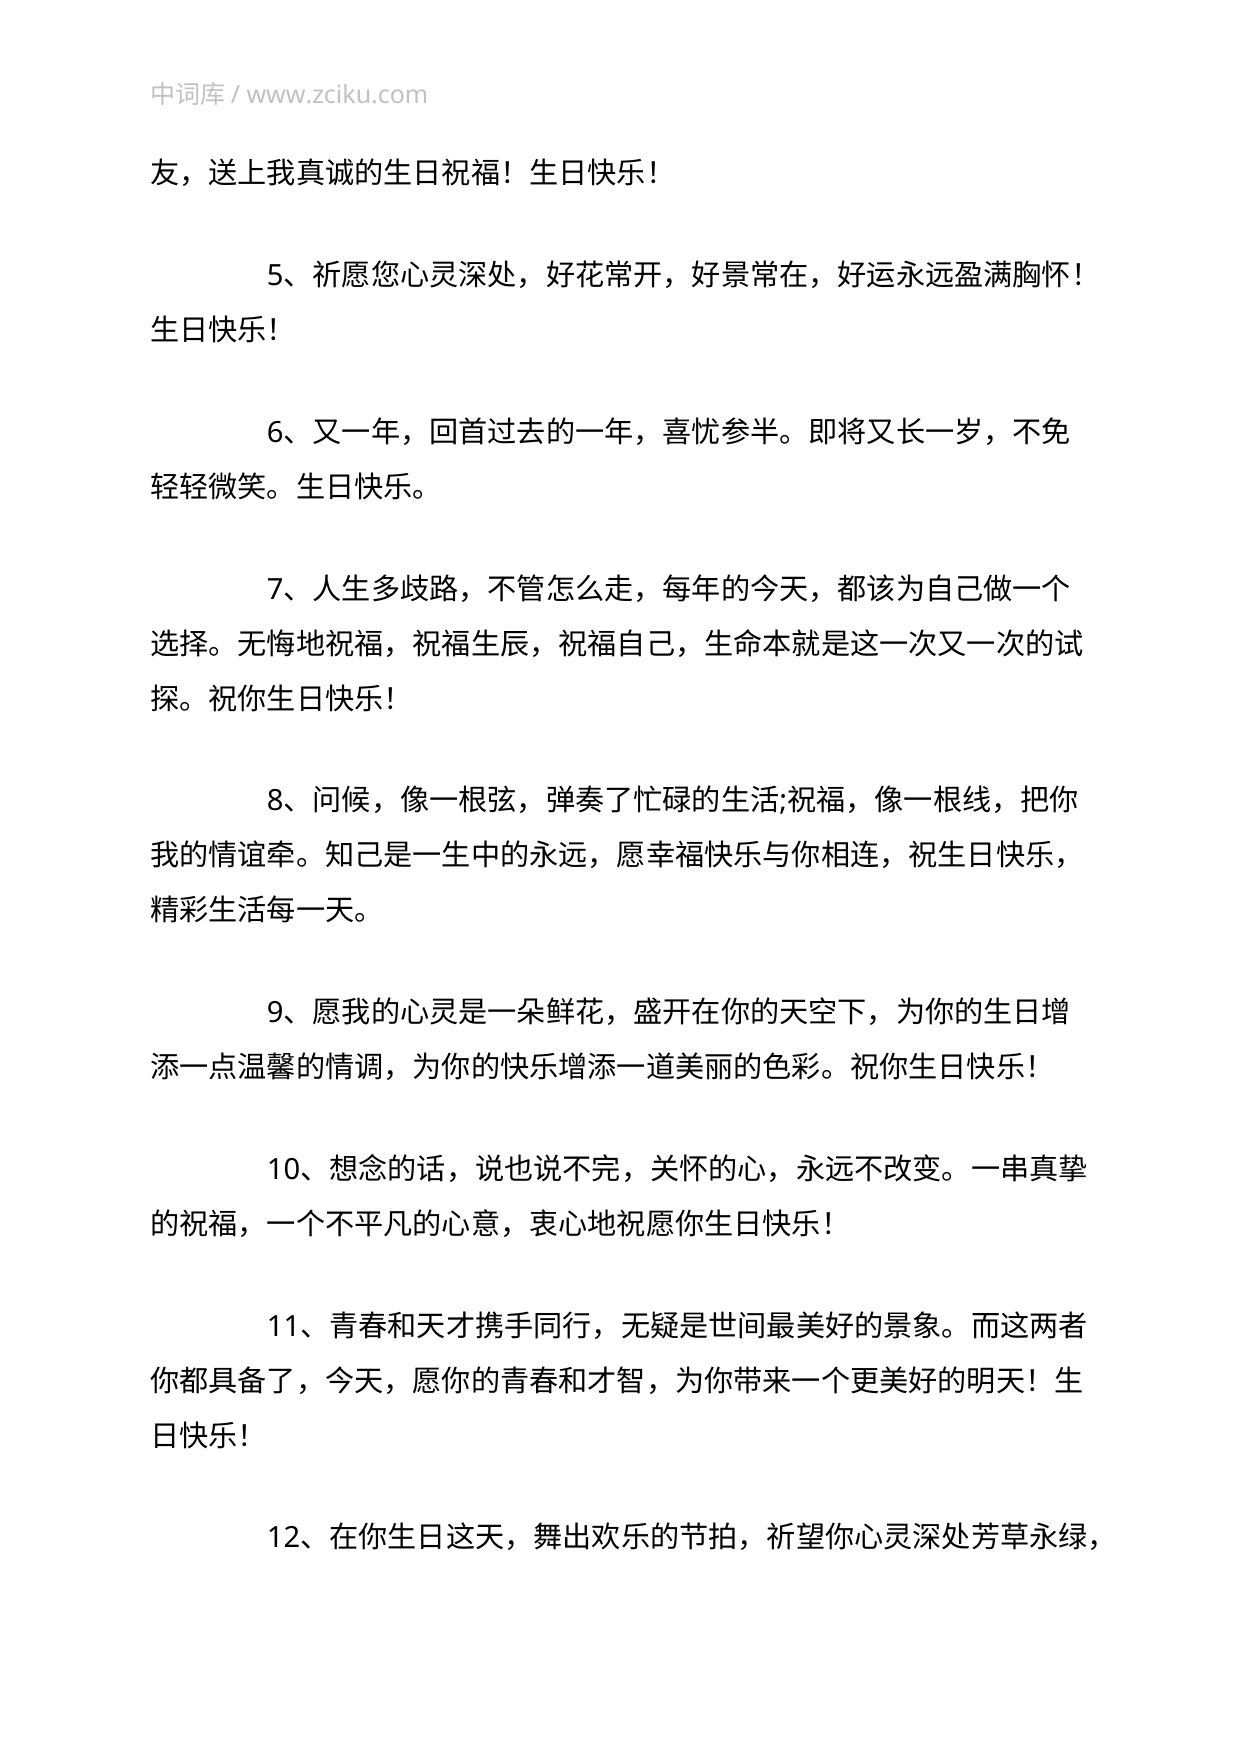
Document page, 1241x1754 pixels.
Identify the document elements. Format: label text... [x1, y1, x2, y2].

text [150, 150, 1090, 192]
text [150, 1514, 1090, 1556]
text 5、祈愿您心灵深处，好花常开，好景常在，好运永远盈满胸怀！生日快乐！ [150, 252, 1090, 349]
text 11、青春和天才携手同行，无疑是世间最美好的景象。而这两者你都具备了，今天，愿你的青春和才智，为你带来一个更美好的明天！生日快乐！ [150, 1302, 1090, 1454]
text 10、想念的话，说也说不完，关怀的心，永远不改变。一串真挚的祝福，一个不平凡的心意，衷心地祝愿你生日快乐！ [150, 1145, 1090, 1243]
text 9、愿我的心灵是一朵鲜花，盛开在你的天空下，为你的生日增添一点温馨的情调，为你的快乐增添一道美丽的色彩。祝你生日快乐！ [150, 989, 1090, 1086]
text 8、问候，像一根弦，弹奏了忙碌的生活;祝福，像一根线，把你我的情谊牵。知己是一生中的永远，愿幸福快乐与你相连，祝生日快乐，精彩生活每一天。 [150, 777, 1090, 929]
text 6、又一年，回首过去的一年，喜忧参半。即将又长一岁，不免轻轻微笑。生日快乐。 [150, 408, 1090, 506]
text 7、人生多歧路，不管怎么走，每年的今天，都该为自己做一个选择。无悔地祝福，祝福生辰，祝福自己，生命本就是这一次又一次的试探。祝你生日快乐！ [150, 565, 1090, 717]
